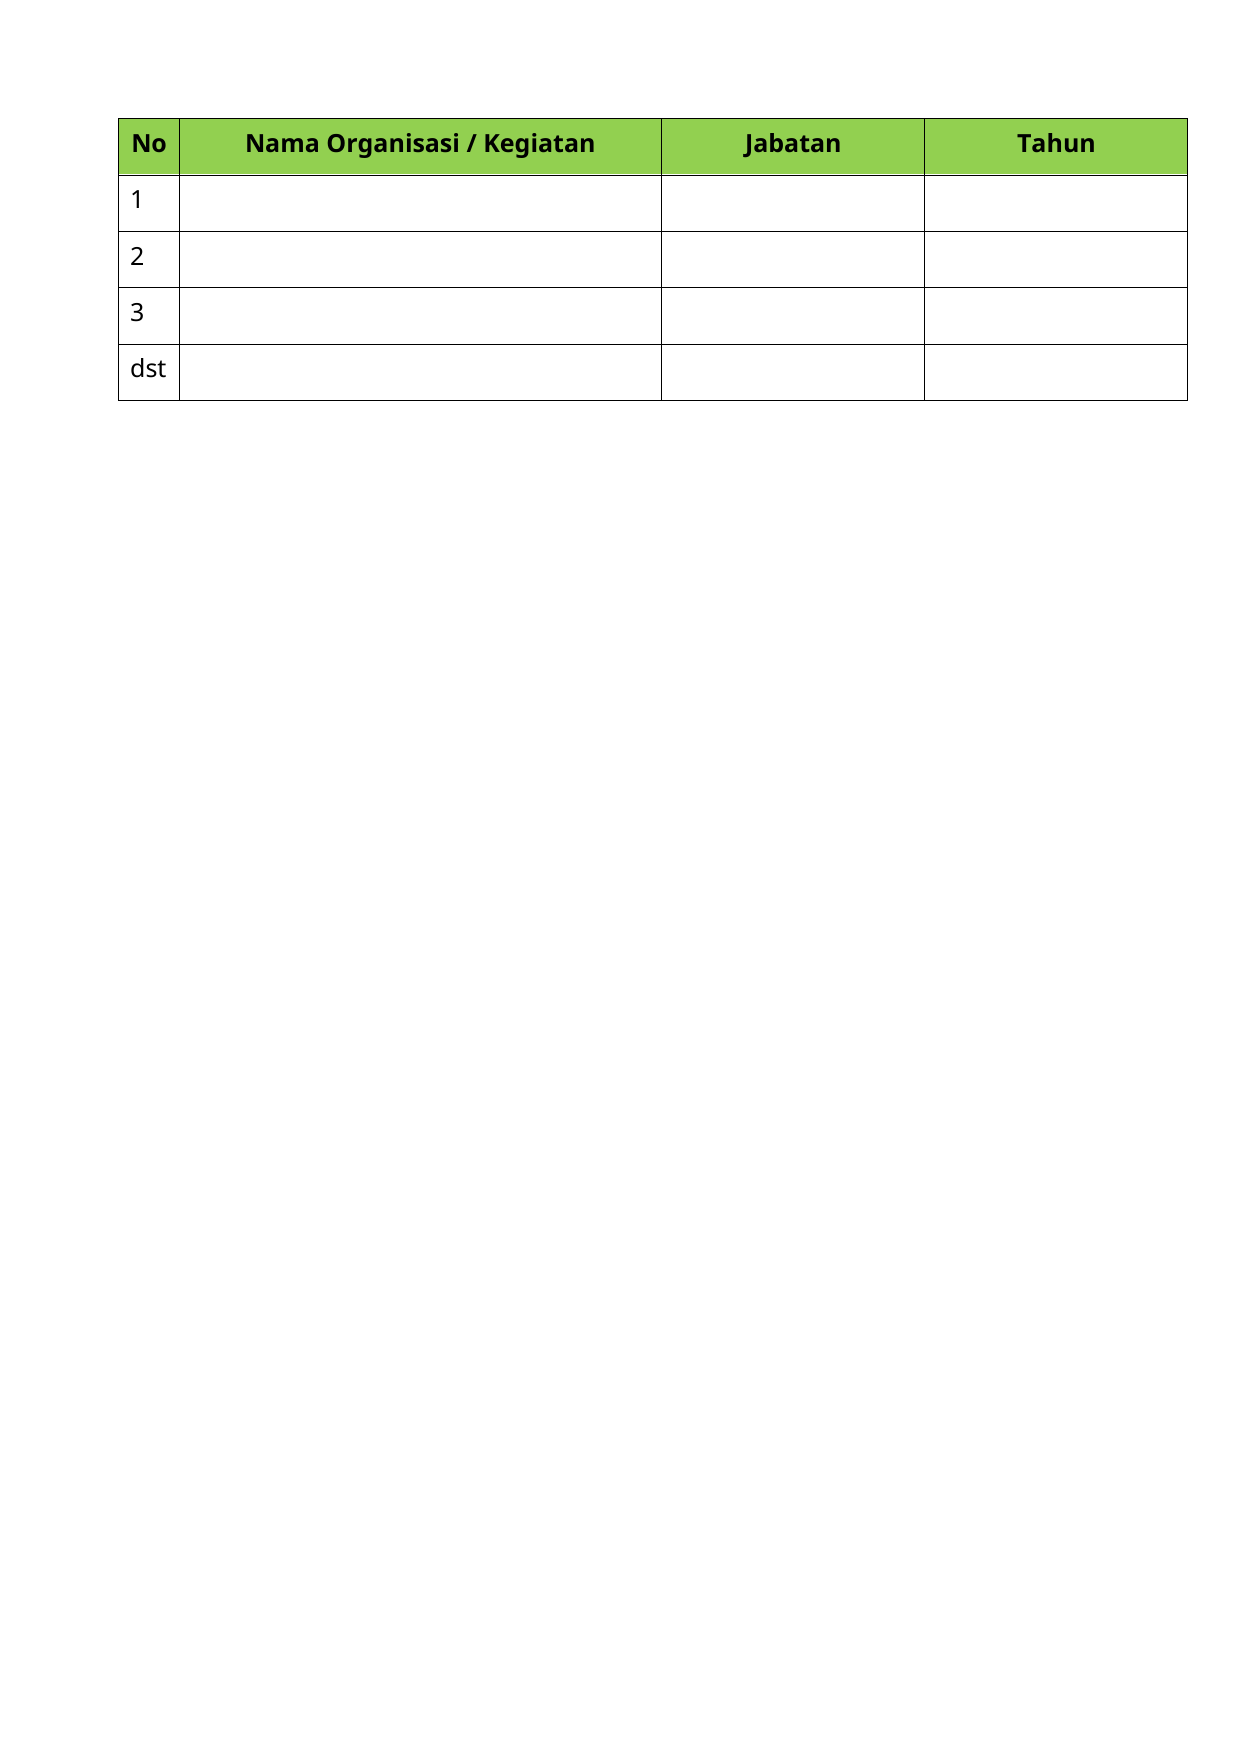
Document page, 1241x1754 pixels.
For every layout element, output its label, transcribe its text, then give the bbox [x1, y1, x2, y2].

table_cell 1 [119, 176, 179, 231]
table_cell [180, 345, 661, 400]
table_cell [925, 176, 1187, 231]
table_cell [180, 288, 661, 343]
table_cell [662, 345, 924, 400]
table_header No [119, 119, 179, 174]
table_cell 3 [119, 288, 179, 343]
table_cell [925, 288, 1187, 343]
table_cell [662, 176, 924, 231]
table_cell [925, 232, 1187, 287]
table_cell 2 [119, 232, 179, 287]
table_cell [180, 232, 661, 287]
table_cell [662, 232, 924, 287]
table_cell [180, 176, 661, 231]
table_cell dst [119, 345, 179, 400]
table_header Jabatan [662, 119, 924, 174]
table_header Tahun [925, 119, 1187, 174]
table_header Nama Organisasi / Kegiatan [180, 119, 661, 174]
table_cell [925, 345, 1187, 400]
table_cell [662, 288, 924, 343]
